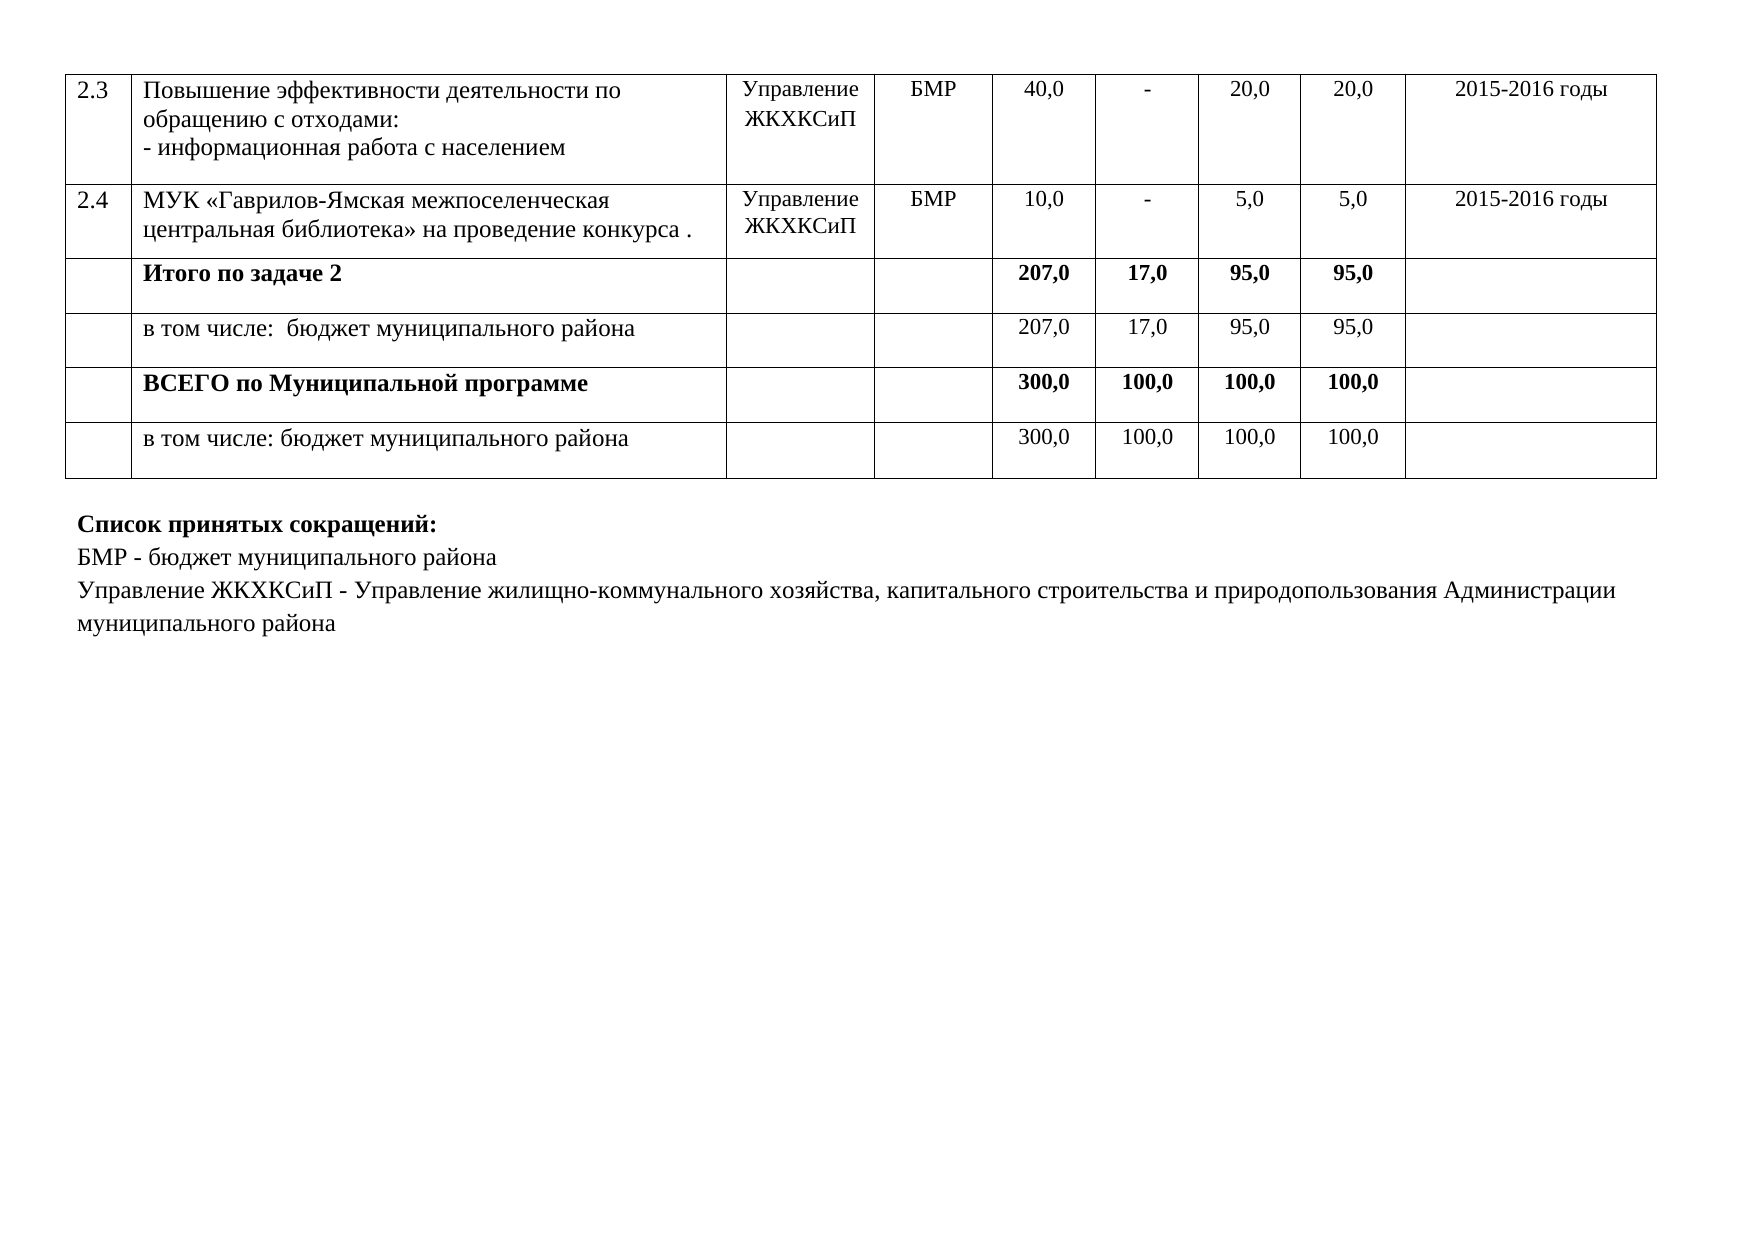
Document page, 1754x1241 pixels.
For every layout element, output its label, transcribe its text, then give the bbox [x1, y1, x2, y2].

table_cell Управление ЖКХКСиП [727, 75, 874, 184]
table_cell Итого по задаче 2 [132, 259, 726, 312]
table_cell 10,0 [993, 185, 1095, 257]
table_cell в том числе: бюджет муниципального района [132, 314, 726, 367]
table_cell - [1096, 185, 1198, 257]
table_cell 20,0 [1199, 75, 1300, 184]
table_cell [727, 259, 874, 312]
table_cell [875, 423, 992, 478]
table_cell [66, 368, 131, 422]
table_cell 207,0 [993, 314, 1095, 367]
table_cell Повышение эффективности деятельности по обращению с отходами: - информационная работа с населением [132, 75, 726, 184]
table_cell 100,0 [1199, 368, 1300, 422]
table_cell [1406, 314, 1656, 367]
table_cell 95,0 [1199, 314, 1300, 367]
table_cell 5,0 [1301, 185, 1405, 257]
table_cell в том числе: бюджет муниципального района [132, 423, 726, 478]
table_cell 5,0 [1199, 185, 1300, 257]
table_cell [727, 423, 874, 478]
table_cell 300,0 [993, 423, 1095, 478]
table_cell 40,0 [993, 75, 1095, 184]
table_cell [875, 259, 992, 312]
table_cell 100,0 [1301, 368, 1405, 422]
table_cell БМР [875, 75, 992, 184]
table_cell 2.3 [66, 75, 131, 184]
table_cell 100,0 [1301, 423, 1405, 478]
table_cell 95,0 [1199, 259, 1300, 312]
table_cell [875, 314, 992, 367]
table_cell [1406, 423, 1656, 478]
table_cell 207,0 [993, 259, 1095, 312]
table_cell [727, 314, 874, 367]
table_cell 100,0 [1096, 423, 1198, 478]
table_cell - [1096, 75, 1198, 184]
table_cell 2015-2016 годы [1406, 75, 1656, 184]
table_cell 20,0 [1301, 75, 1405, 184]
list Управление ЖКХКСиП - Управление жилищно-коммунального хозяйства, капитального строительства и природопользования Администрации муниципального района [77, 575, 1636, 637]
table_cell [66, 314, 131, 367]
table_cell МУК «Гаврилов-Ямская межпоселенческая центральная библиотека» на проведение конкурса . [132, 185, 726, 257]
list БМР - бюджет муниципального района [77, 542, 1636, 571]
table_cell БМР [875, 185, 992, 257]
table_cell 100,0 [1096, 368, 1198, 422]
table_cell [727, 368, 874, 422]
table_cell 17,0 [1096, 314, 1198, 367]
table_cell 95,0 [1301, 314, 1405, 367]
table_cell ВСЕГО по Муниципальной программе [132, 368, 726, 422]
table_cell [1406, 368, 1656, 422]
table_cell Управление ЖКХКСиП [727, 185, 874, 257]
table_cell 100,0 [1199, 423, 1300, 478]
table_cell 2015-2016 годы [1406, 185, 1656, 257]
table_cell 17,0 [1096, 259, 1198, 312]
table_cell [1406, 259, 1656, 312]
table_cell 300,0 [993, 368, 1095, 422]
table_cell [66, 423, 131, 478]
table_cell [66, 259, 131, 312]
table_cell 95,0 [1301, 259, 1405, 312]
table_cell [875, 368, 992, 422]
table_cell 2.4 [66, 185, 131, 257]
list Список принятых сокращений: [77, 509, 1636, 538]
